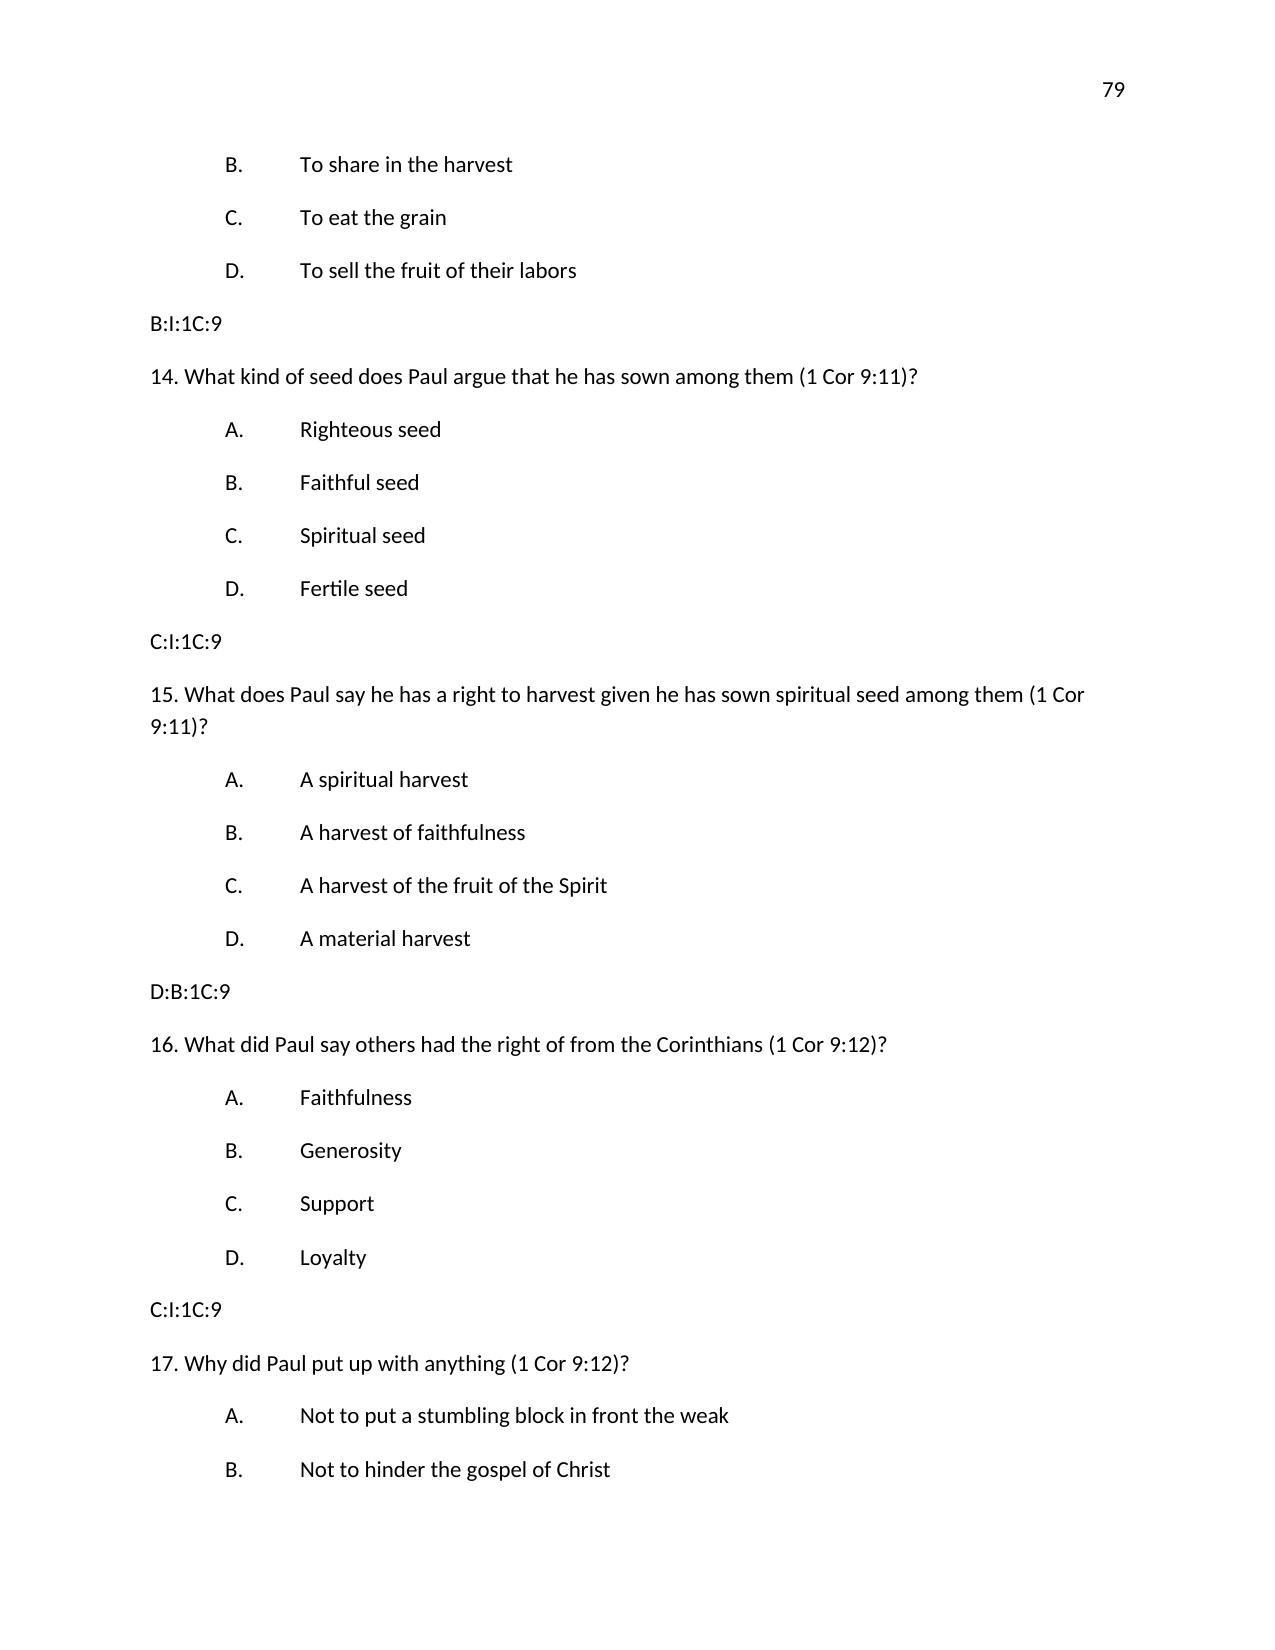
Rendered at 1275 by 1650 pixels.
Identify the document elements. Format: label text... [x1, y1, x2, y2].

text 17. Why did Paul put up with anything (1 Cor 9:12)? [150, 1349, 1125, 1377]
text B. A harvest of faithfulness [150, 818, 1125, 846]
text A. Faithfulness [150, 1083, 1125, 1112]
text A. A spiritual harvest [150, 765, 1125, 793]
text A. Righteous seed [150, 415, 1125, 443]
text C:I:1C:9 [150, 627, 1125, 655]
text C. Spiritual seed [150, 521, 1125, 549]
text D:B:1C:9 [150, 977, 1125, 1006]
text C. To eat the grain [150, 203, 1125, 231]
text B. Generosity [150, 1137, 1125, 1164]
text A. Not to put a stumbling block in front the weak [150, 1402, 1125, 1430]
text D. Loyalty [150, 1243, 1125, 1271]
text C. Support [150, 1189, 1125, 1218]
text 14. What kind of seed does Paul argue that he has sown among them (1 Cor 9:11)? [150, 362, 1125, 390]
text C:I:1C:9 [150, 1296, 1125, 1324]
text D. To sell the fruit of their labors [150, 256, 1125, 284]
text B. Faithful seed [150, 468, 1125, 496]
text B:I:1C:9 [150, 309, 1125, 337]
text B. Not to hinder the gospel of Christ [150, 1455, 1125, 1483]
text B. To share in the harvest [150, 150, 1125, 178]
text 15. What does Paul say he has a right to harvest given he has sown spiritual seed among them (1 Cor 9:11)? [150, 680, 1125, 740]
text D. A material harvest [150, 924, 1125, 952]
text 16. What did Paul say others had the right of from the Corinthians (1 Cor 9:12)? [150, 1031, 1125, 1058]
text C. A harvest of the fruit of the Spirit [150, 871, 1125, 899]
text D. Fertile seed [150, 574, 1125, 602]
